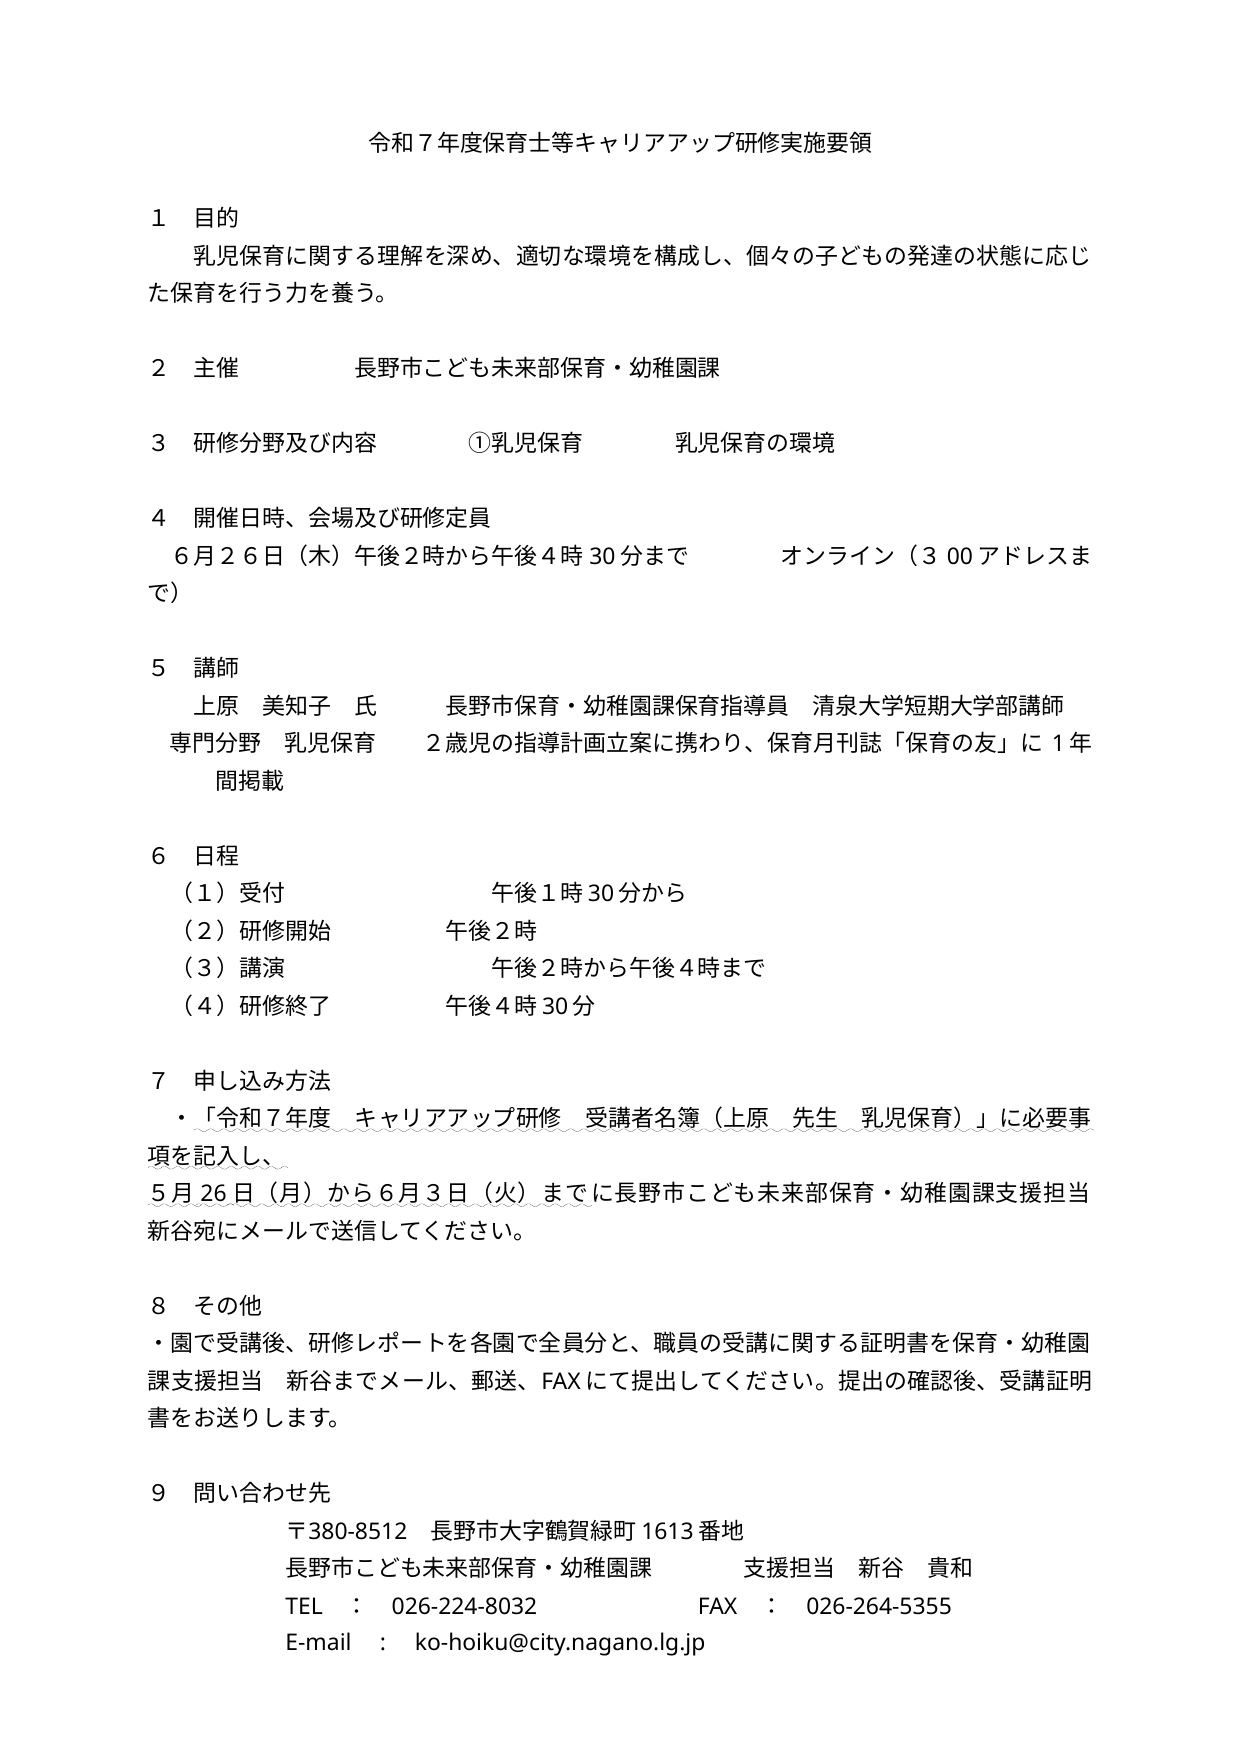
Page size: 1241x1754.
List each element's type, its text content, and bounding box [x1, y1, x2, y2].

list TEL ： 026-224-8032 FAX ： 026-264-5355 [148, 1585, 1092, 1623]
list ５ 講師 [148, 648, 1092, 685]
text ６月２６日（木）午後２時から午後４時30分まで オンライン（３00アドレスまで） [148, 535, 1092, 610]
text 令和７年度保育士等キャリアアップ研修実施要領 [148, 123, 1092, 160]
list ４ 開催日時、会場及び研修定員 [148, 498, 1092, 535]
list E-mail : ko-hoiku@city.nagano.lg.jp [148, 1623, 1092, 1660]
text ２ 主催 長野市こども未来部保育・幼稚園課 [148, 348, 1092, 385]
list ・「令和７年度 キャリアアップ研修 受講者名簿（上原 先生 乳児保育）」に必要事項を記入し、 [148, 1098, 1092, 1173]
list （２）研修開始 午後２時 [148, 910, 1092, 948]
text ３ 研修分野及び内容 ①乳児保育 乳児保育の環境 [148, 423, 1092, 460]
list ７ 申し込み方法 [148, 1060, 1092, 1098]
text 乳児保育に関する理解を深め、適切な環境を構成し、個々の子どもの発達の状態に応じた保育を行う力を養う。 [148, 235, 1092, 310]
list （１）受付 午後１時30分から [148, 873, 1092, 910]
list 専門分野 乳児保育 ２歳児の指導計画立案に携わり、保育月刊誌「保育の友」に1年間掲載 [169, 723, 1092, 798]
text １ 目的 [148, 198, 1092, 235]
list 上原 美知子 氏 長野市保育・幼稚園課保育指導員 清泉大学短期大学部講師 [148, 685, 1092, 723]
list ５月26日（月）から６月３日（火）までに長野市こども未来部保育・幼稚園課支援担当 新谷宛にメールで送信してください。 [148, 1173, 1092, 1248]
list ・園で受講後、研修レポートを各園で全員分と、職員の受講に関する証明書を保育・幼稚園課支援担当 新谷までメール、郵送、FAXにて提出してください。提出の確認後、受講証明書をお送りします。 [148, 1323, 1092, 1435]
list 長野市こども未来部保育・幼稚園課 支援担当 新谷 貴和 [148, 1548, 1092, 1585]
list （３）講演 午後２時から午後４時まで [148, 948, 1092, 985]
list （４）研修終了 午後４時30分 [148, 985, 1092, 1023]
list ６ 日程 [148, 835, 1092, 873]
list ８ その他 [148, 1285, 1092, 1323]
list ９ 問い合わせ先 [148, 1473, 1092, 1510]
list 〒380-8512 長野市大字鶴賀緑町1613番地 [148, 1510, 1092, 1548]
